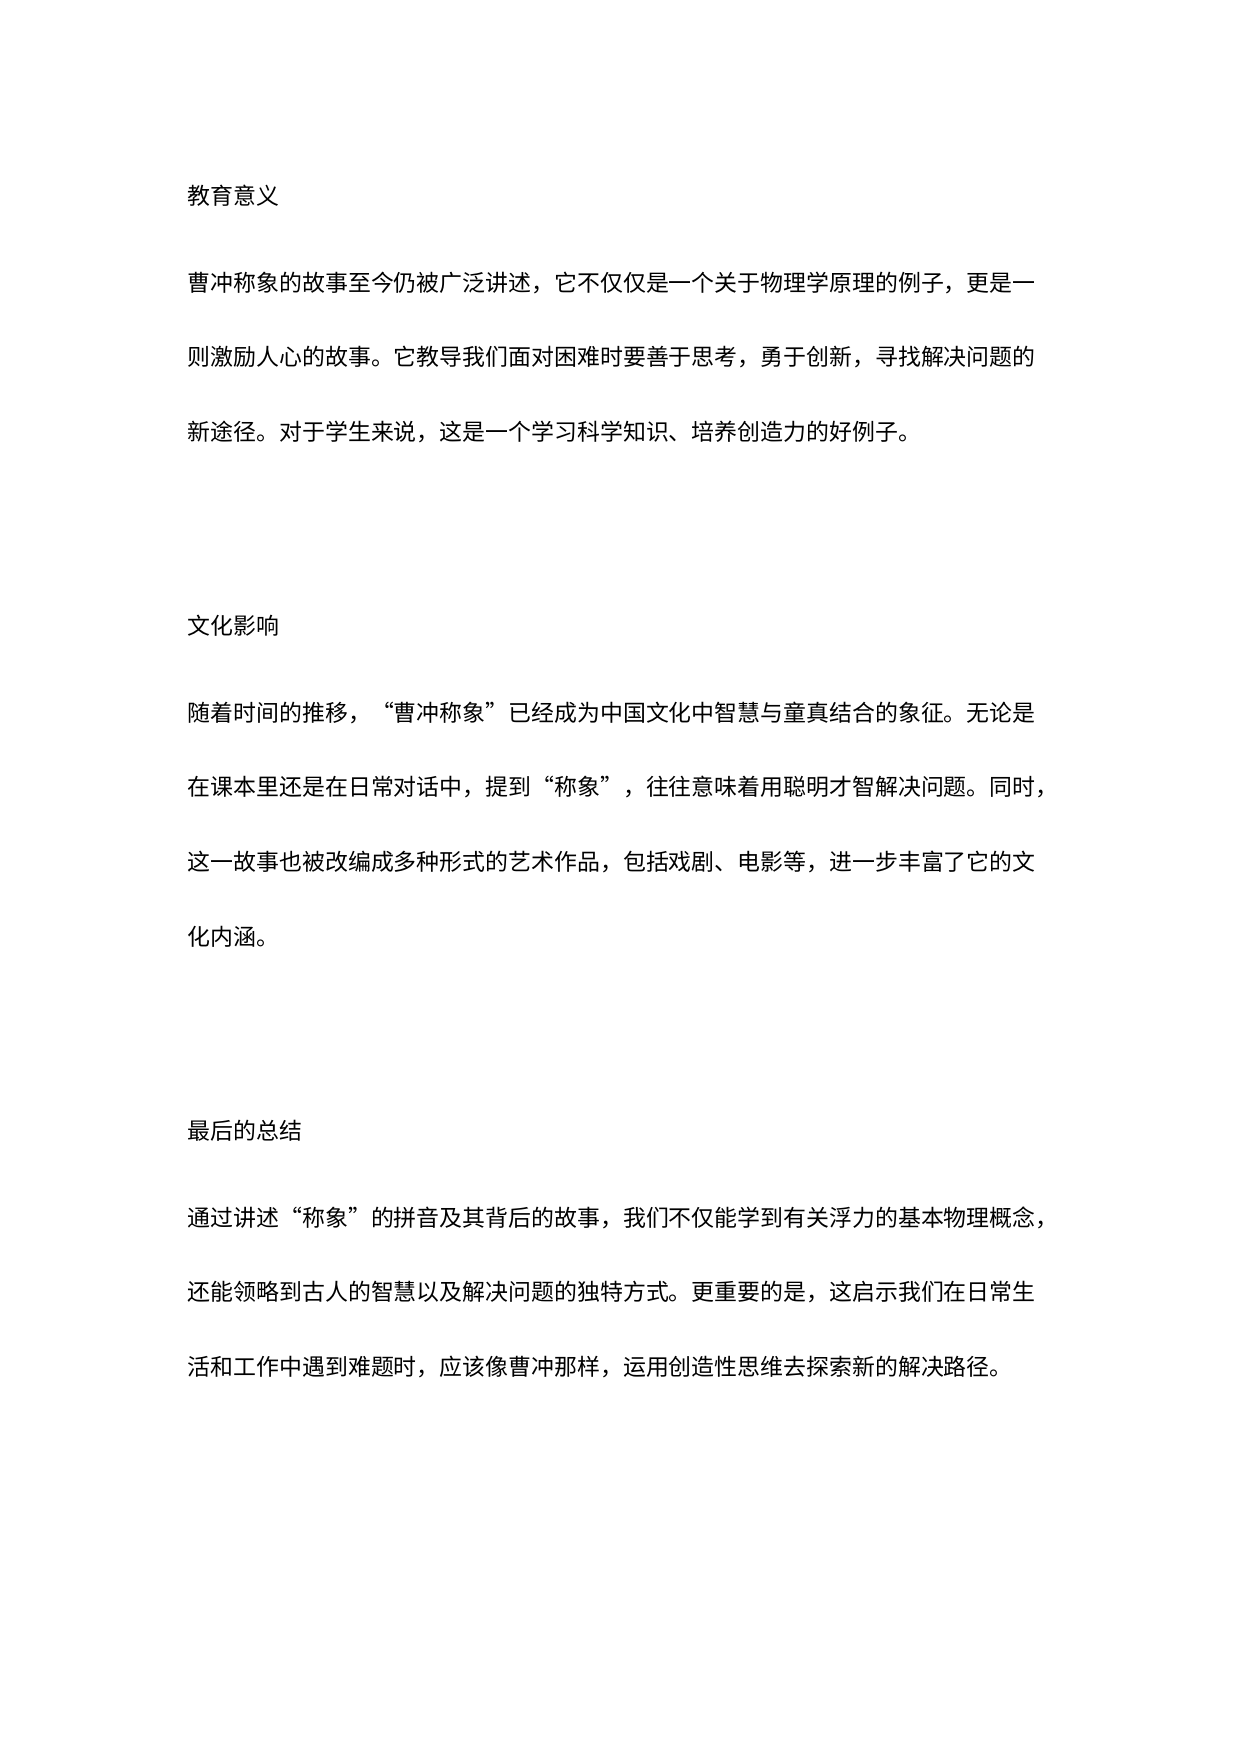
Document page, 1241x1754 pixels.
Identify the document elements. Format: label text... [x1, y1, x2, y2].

text 文化影响 [187, 592, 1053, 657]
text 通过讲述“称象”的拼音及其背后的故事，我们不仅能学到有关浮力的基本物理概念，还能领略到古人的智慧以及解决问题的独特方式。更重要的是，这启示我们在日常生活和工作中遇到难题时，应该像曹冲那样，运用创造性思维去探索新的解决路径。 [187, 1184, 1053, 1398]
text 最后的总结 [187, 1097, 1053, 1162]
text 教育意义 [187, 162, 1053, 227]
text 随着时间的推移，“曹冲称象”已经成为中国文化中智慧与童真结合的象征。无论是在课本里还是在日常对话中，提到“称象”，往往意味着用聪明才智解决问题。同时，这一故事也被改编成多种形式的艺术作品，包括戏剧、电影等，进一步丰富了它的文化内涵。 [187, 679, 1053, 968]
text 曹冲称象的故事至今仍被广泛讲述，它不仅仅是一个关于物理学原理的例子，更是一则激励人心的故事。它教导我们面对困难时要善于思考，勇于创新，寻找解决问题的新途径。对于学生来说，这是一个学习科学知识、培养创造力的好例子。 [187, 248, 1053, 463]
